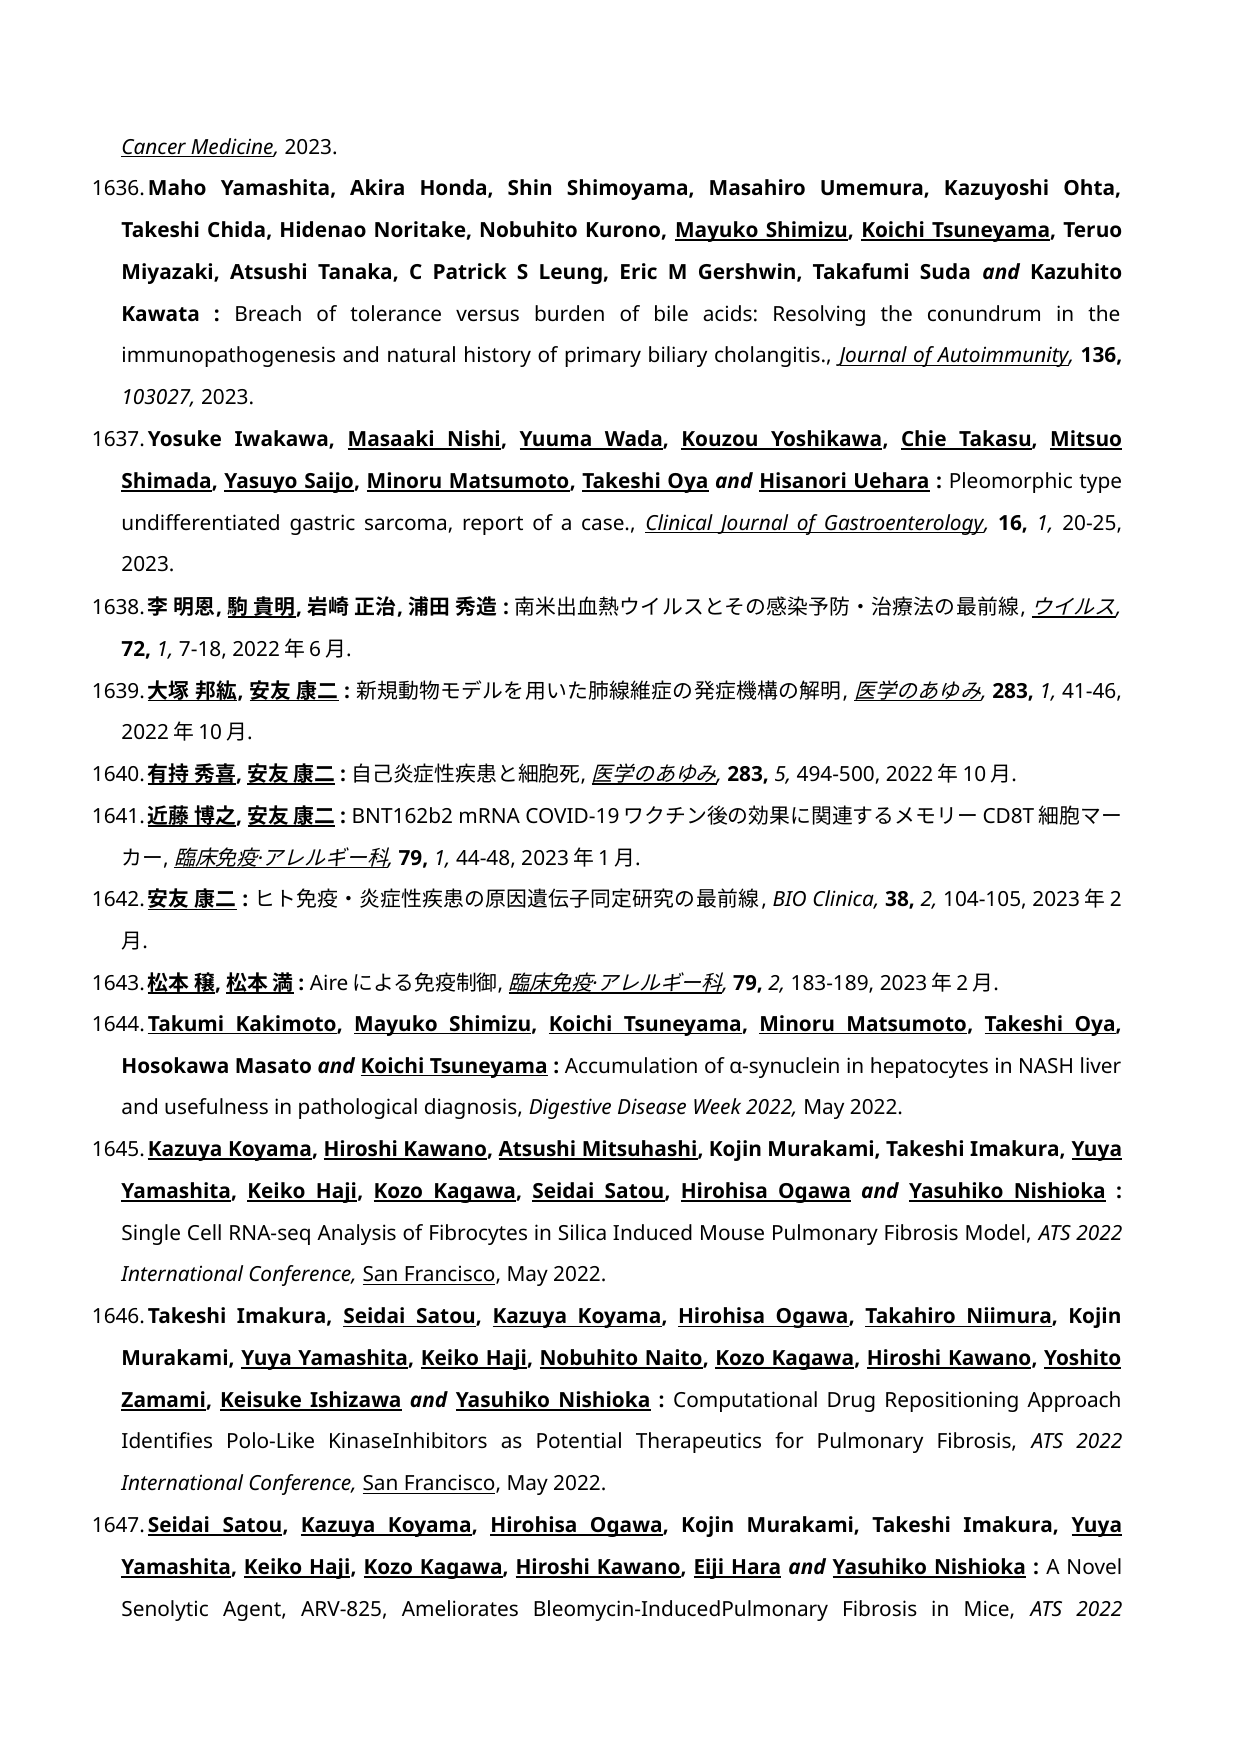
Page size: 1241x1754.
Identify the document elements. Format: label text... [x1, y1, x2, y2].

list 大塚 邦紘, 安友 康二 : 新規動物モデルを用いた肺線維症の発症機構の解明, 医学のあゆみ, 283, 1, 41-46, 2022年10月. [92, 668, 1122, 752]
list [92, 125, 1122, 167]
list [92, 1503, 1122, 1629]
list 安友 康二 : ヒト免疫・炎症性疾患の原因遺伝子同定研究の最前線, BIO Clinica, 38, 2, 104-105, 2023年2月. [92, 877, 1122, 961]
list Maho Yamashita, Akira Honda, Shin Shimoyama, Masahiro Umemura, Kazuyoshi Ohta, Takeshi Chida, Hidenao Noritake, Nobuhito Kurono, Mayuko Shimizu, Koichi Tsuneyama, Teruo Miyazaki, Atsushi Tanaka, C Patrick S Leung, Eric M Gershwin, Takafumi Suda and Kazuhito Kawata : Breach of tolerance versus burden of bile acids: Resolving the conundrum in the immunopathogenesis and natural history of primary biliary cholangitis., Journal of Autoimmunity, 136, 103027, 2023. [92, 167, 1122, 417]
list Takeshi Imakura, Seidai Satou, Kazuya Koyama, Hirohisa Ogawa, Takahiro Niimura, Kojin Murakami, Yuya Yamashita, Keiko Haji, Nobuhito Naito, Kozo Kagawa, Hiroshi Kawano, Yoshito Zamami, Keisuke Ishizawa and Yasuhiko Nishioka : Computational Drug Repositioning Approach Identifies Polo-Like KinaseInhibitors as Potential Therapeutics for Pulmonary Fibrosis, ATS 2022 International Conference, San Francisco, May 2022. [92, 1295, 1122, 1503]
list 近藤 博之, 安友 康二 : BNT162b2 mRNA COVID-19ワクチン後の効果に関連するメモリーCD8T細胞マーカー, 臨床免疫·アレルギー科, 79, 1, 44-48, 2023年1月. [92, 793, 1122, 877]
list Takumi Kakimoto, Mayuko Shimizu, Koichi Tsuneyama, Minoru Matsumoto, Takeshi Oya, Hosokawa Masato and Koichi Tsuneyama : Accumulation of α-synuclein in hepatocytes in NASH liver and usefulness in pathological diagnosis, Digestive Disease Week 2022, May 2022. [92, 1002, 1122, 1128]
list 李 明恩, 駒 貴明, 岩崎 正治, 浦田 秀造 : 南米出血熱ウイルスとその感染予防・治療法の最前線, ウイルス, 72, 1, 7-18, 2022年6月. [92, 584, 1122, 668]
list 松本 穣, 松本 満 : Aireによる免疫制御, 臨床免疫·アレルギー科, 79, 2, 183-189, 2023年2月. [92, 961, 1122, 1002]
list Yosuke Iwakawa, Masaaki Nishi, Yuuma Wada, Kouzou Yoshikawa, Chie Takasu, Mitsuo Shimada, Yasuyo Saijo, Minoru Matsumoto, Takeshi Oya and Hisanori Uehara : Pleomorphic type undifferentiated gastric sarcoma, report of a case., Clinical Journal of Gastroenterology, 16, 1, 20-25, 2023. [92, 417, 1122, 584]
list Kazuya Koyama, Hiroshi Kawano, Atsushi Mitsuhashi, Kojin Murakami, Takeshi Imakura, Yuya Yamashita, Keiko Haji, Kozo Kagawa, Seidai Satou, Hirohisa Ogawa and Yasuhiko Nishioka : Single Cell RNA-seq Analysis of Fibrocytes in Silica Induced Mouse Pulmonary Fibrosis Model, ATS 2022 International Conference, San Francisco, May 2022. [92, 1128, 1122, 1295]
list 有持 秀喜, 安友 康二 : 自己炎症性疾患と細胞死, 医学のあゆみ, 283, 5, 494-500, 2022年10月. [92, 752, 1122, 793]
